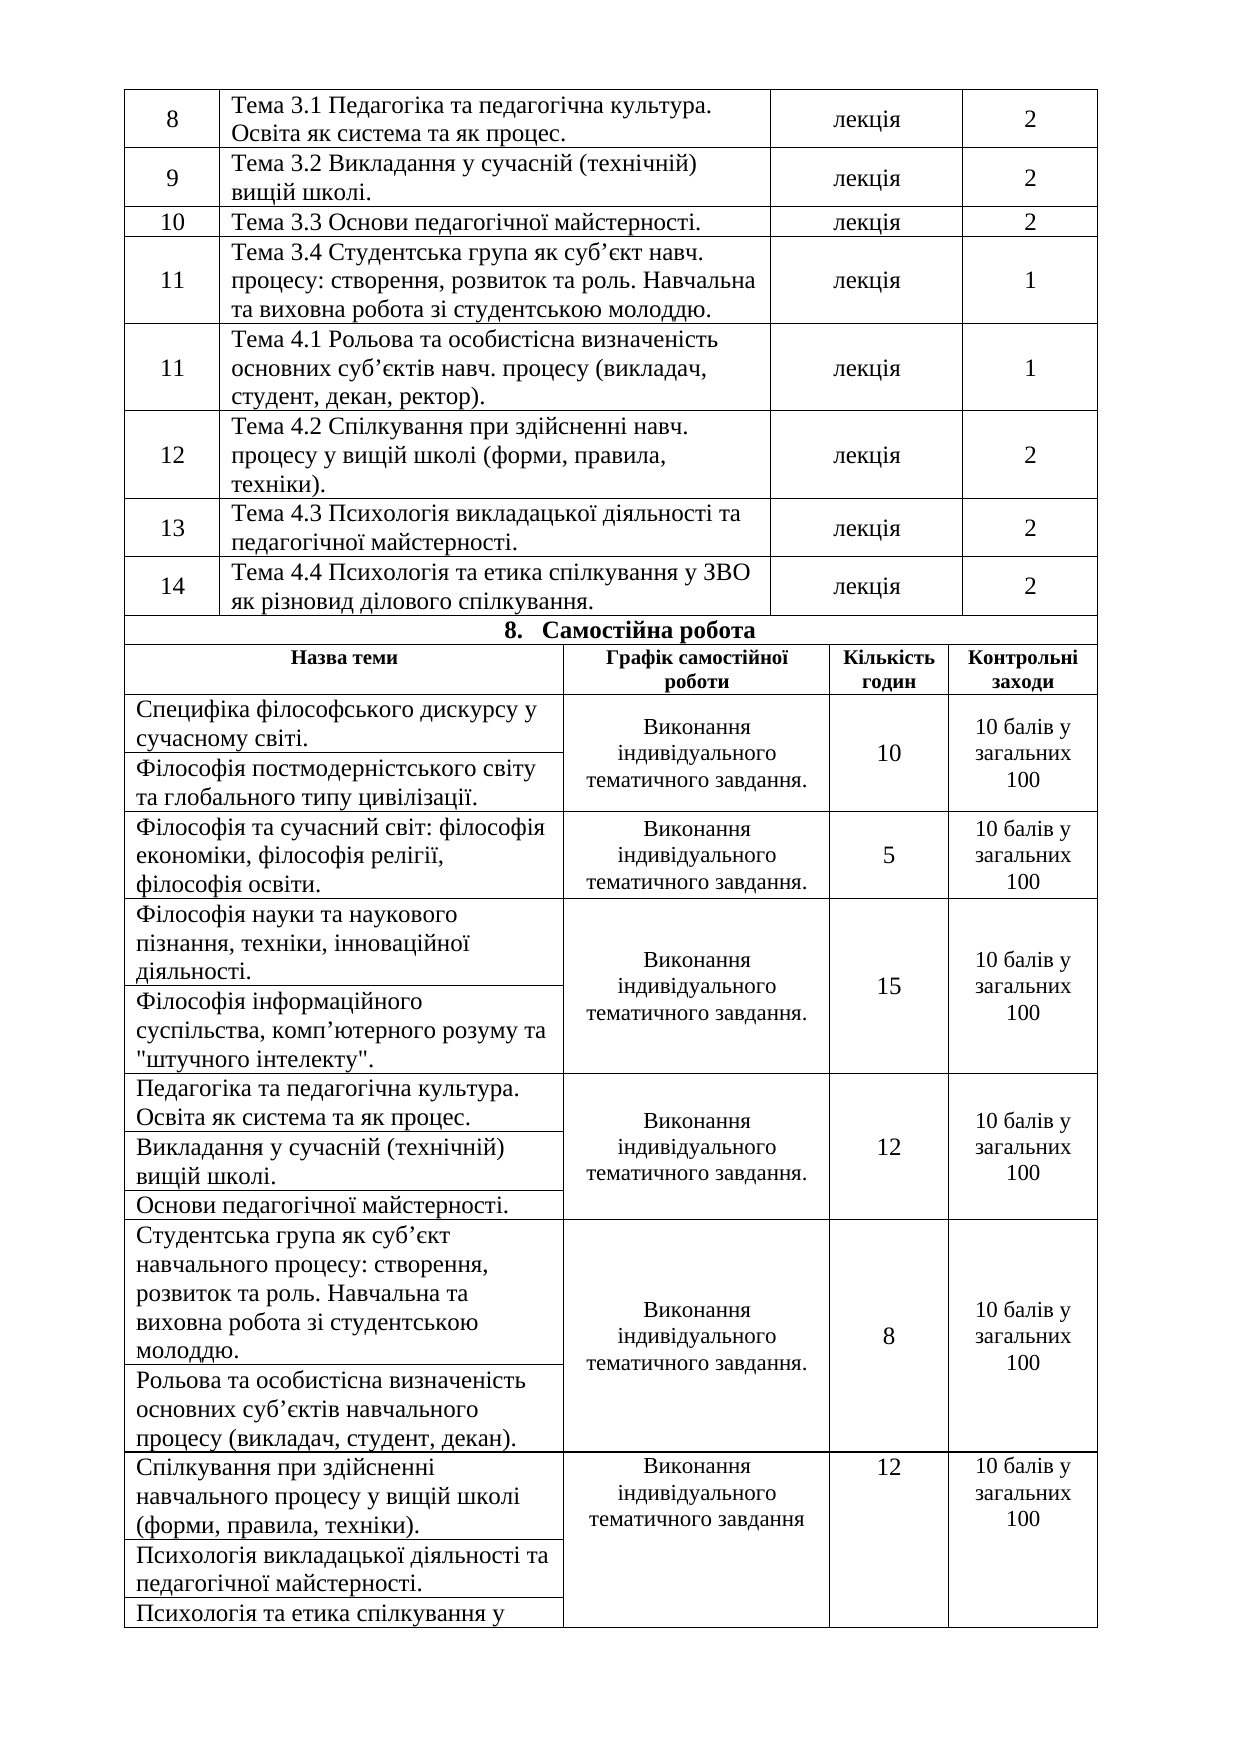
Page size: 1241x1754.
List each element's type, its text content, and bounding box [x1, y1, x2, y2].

table_cell Тема 4.2 Спілкування при здійсненні навч. процесу у вищій школі (форми, правила, техніки). [220, 411, 770, 497]
table_cell 2 [963, 499, 1097, 556]
table_cell Тема 4.1 Рольова та особистісна визначеність основних суб’єктів навч. процесу (викладач, студент, декан, ректор). [220, 324, 770, 410]
table_cell 2 [963, 148, 1097, 206]
table_cell 10 балів у загальних 100 [949, 1220, 1097, 1451]
table_cell Основи педагогічної майстерності. [125, 1191, 563, 1219]
table_cell Тема 3.2 Викладання у сучасній (технічній) вищій школі. [220, 148, 770, 206]
table_cell 1 [963, 324, 1097, 410]
table_cell 14 [125, 557, 219, 614]
table_cell 2 [963, 411, 1097, 497]
table_cell 11 [125, 324, 219, 410]
table_cell 2 [963, 557, 1097, 614]
table_cell Графік самостійної роботи [564, 645, 829, 693]
table_cell Філософія та сучасний світ: філософія економіки, філософія релігії, філософія освіти. [125, 812, 563, 898]
table_cell Контрольні заходи [949, 645, 1097, 693]
table_cell 10 балів у загальних 100 [949, 1074, 1097, 1219]
table_cell Виконання індивідуального тематичного завдання. [564, 899, 829, 1072]
table_cell Виконання індивідуального тематичного завдання. [564, 1220, 829, 1451]
table_cell Рольова та особистісна визначеність основних суб’єктів навчального процесу (викладач, студент, декан). [125, 1365, 563, 1451]
table_cell Філософія інформаційного суспільства, комп’ютерного розуму та "штучного інтелекту". [125, 986, 563, 1072]
table_cell лекція [771, 237, 962, 323]
table_cell Специфіка філософського дискурсу у сучасному світі. [125, 695, 563, 752]
table_cell 11 [125, 237, 219, 323]
table_cell Філософія постмодерністського світу та глобального типу цивілізації. [125, 753, 563, 811]
table_cell Філософія науки та наукового пізнання, техніки, інноваційної діяльності. [125, 899, 563, 985]
table_cell Тема 4.4 Психологія та етика спілкування у ЗВО як різновид ділового спілкування. [220, 557, 770, 614]
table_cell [125, 1598, 563, 1627]
table_cell 12 [125, 411, 219, 497]
table_cell 1 [963, 237, 1097, 323]
table_cell Виконання індивідуального тематичного завдання [564, 1453, 829, 1627]
table_cell 12 [830, 1453, 948, 1627]
table_cell 2 [963, 207, 1097, 236]
table_cell Виконання індивідуального тематичного завдання. [564, 1074, 829, 1219]
table_cell Тема 3.3 Основи педагогічної майстерності. [220, 207, 770, 236]
table_cell Виконання індивідуального тематичного завдання. [564, 695, 829, 811]
table_cell лекція [771, 90, 962, 147]
table_cell лекція [771, 207, 962, 236]
table_cell 5 [830, 812, 948, 898]
table_cell 2 [963, 90, 1097, 147]
table_cell 12 [830, 1074, 948, 1219]
table_cell 10 [830, 695, 948, 811]
table_cell 10 балів у загальних 100 [949, 1453, 1097, 1627]
table_cell 10 балів у загальних 100 [949, 899, 1097, 1072]
table_cell Психологія викладацької діяльності та педагогічної майстерності. [125, 1540, 563, 1597]
table_cell 13 [125, 499, 219, 556]
table_cell Викладання у сучасній (технічній) вищій школі. [125, 1132, 563, 1189]
table_cell 8 [830, 1220, 948, 1451]
table_cell 10 балів у загальних 100 [949, 695, 1097, 811]
table_cell лекція [771, 411, 962, 497]
table_cell Тема 3.4 Студентська група як суб’єкт навч. процесу: створення, розвиток та роль. Навчальна та виховна робота зі студентською молоддю. [220, 237, 770, 323]
table_cell 10 [125, 207, 219, 236]
table_cell 15 [830, 899, 948, 1072]
table_cell Самостійна робота [125, 616, 1097, 644]
table_cell Студентська група як суб’єкт навчального процесу: створення, розвиток та роль. Навчальна та виховна робота зі студентською молоддю. [125, 1220, 563, 1364]
table_cell Виконання індивідуального тематичного завдання. [564, 812, 829, 898]
table_cell Тема 3.1 Педагогіка та педагогічна культура. Освіта як система та як процес. [220, 90, 770, 147]
table_cell лекція [771, 324, 962, 410]
table_cell лекція [771, 148, 962, 206]
table_cell Назва теми [125, 645, 563, 693]
table_cell Педагогіка та педагогічна культура. Освіта як система та як процес. [125, 1074, 563, 1131]
table_cell Тема 4.3 Психологія викладацької діяльності та педагогічної майстерності. [220, 499, 770, 556]
table_cell Спілкування при здійсненні навчального процесу у вищій школі (форми, правила, техніки). [125, 1453, 563, 1539]
table_cell Кількість годин [830, 645, 948, 693]
table_cell 10 балів у загальних 100 [949, 812, 1097, 898]
table_cell лекція [771, 557, 962, 614]
table_cell 9 [125, 148, 219, 206]
table_cell 8 [125, 90, 219, 147]
table_cell лекція [771, 499, 962, 556]
